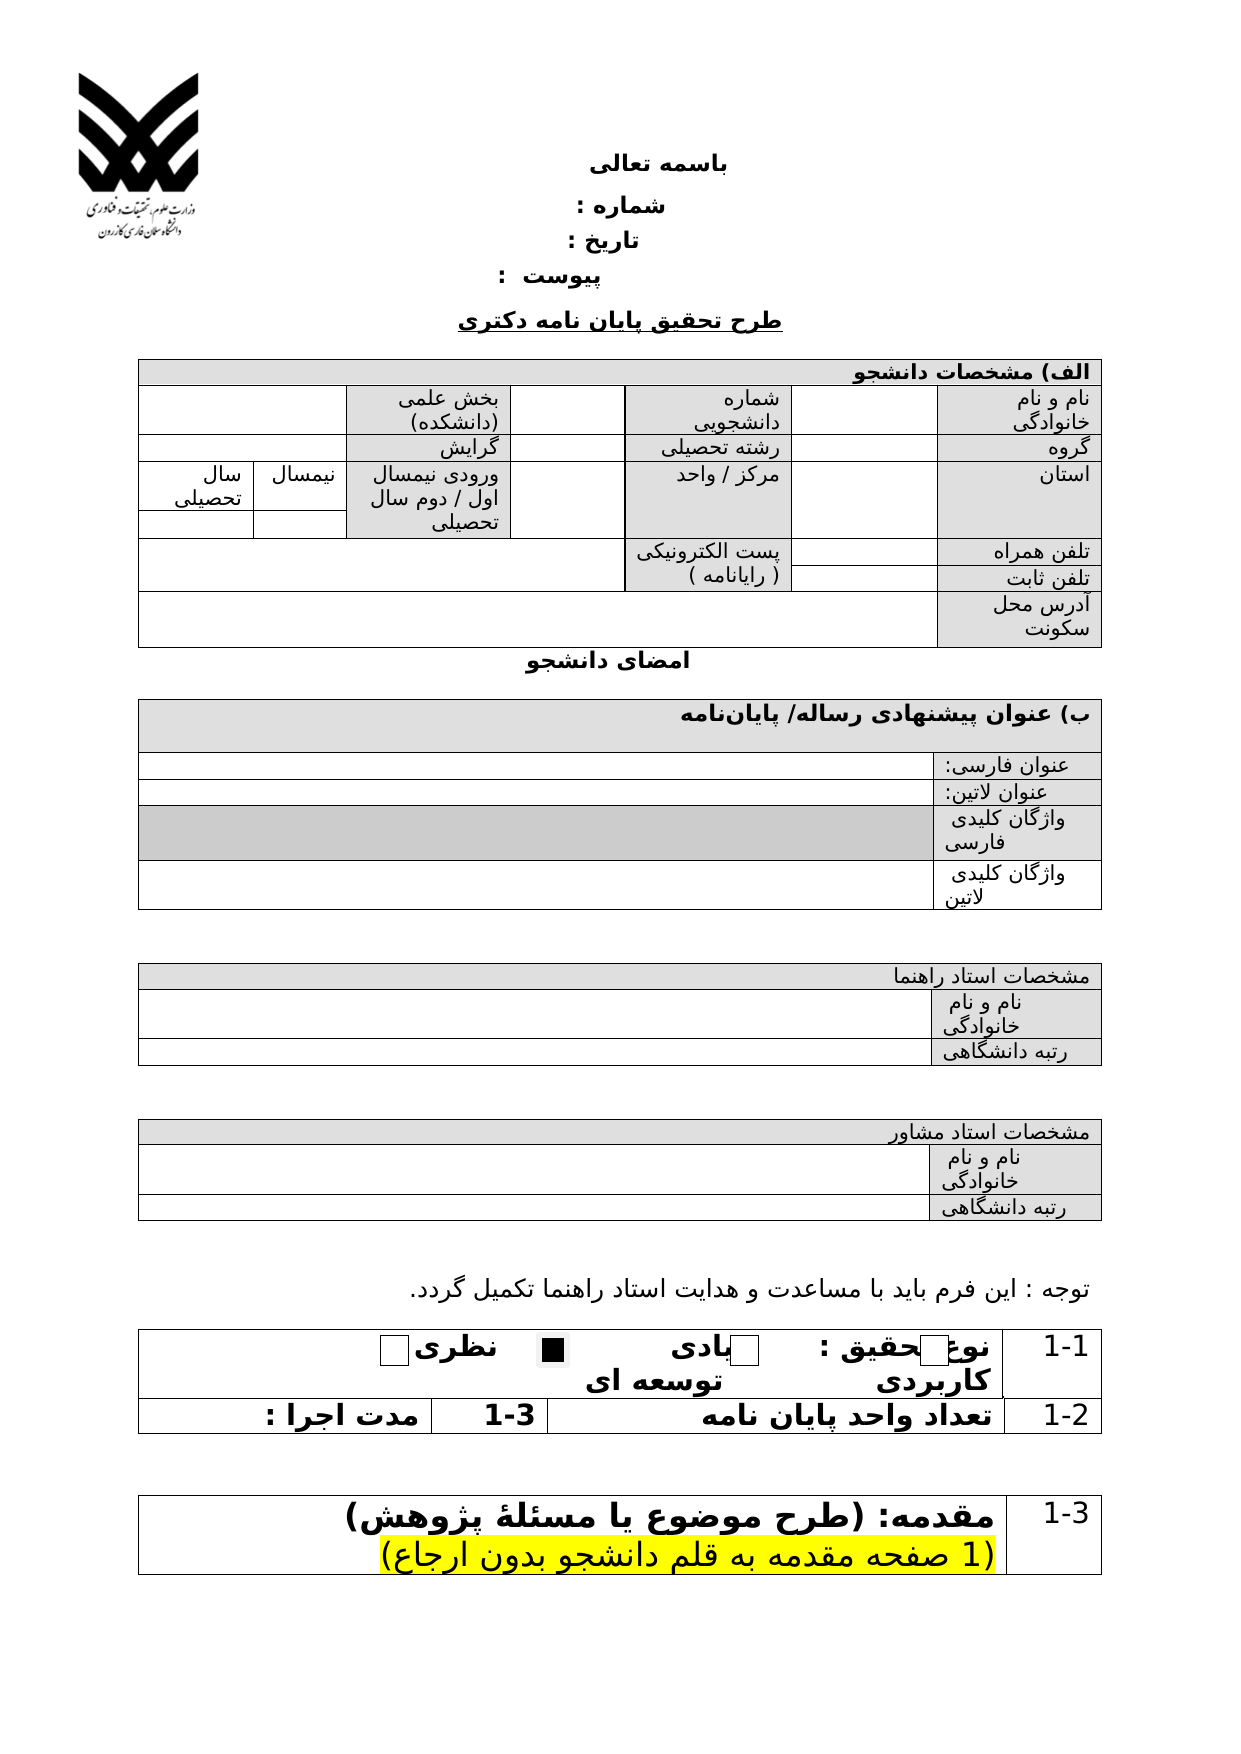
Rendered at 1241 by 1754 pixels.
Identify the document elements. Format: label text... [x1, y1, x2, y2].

table_cell رشته تحصيلی [626, 435, 791, 461]
table_cell گرايش [347, 435, 510, 461]
table_cell واژگان کليدی لاتين [934, 861, 1101, 909]
table_cell [139, 592, 937, 647]
table_cell [792, 566, 937, 591]
table_cell [139, 990, 931, 1038]
table_cell نام و نام خانوادگی [938, 386, 1101, 434]
table_cell پست الکترونيکی ( رايانامه ) [626, 539, 791, 591]
table_cell [792, 435, 937, 461]
table_cell استان [938, 462, 1101, 538]
table_cell گروه [938, 435, 1101, 461]
table_cell رتبه دانشگاهی [932, 1039, 1101, 1065]
table_cell مرکز / واحد [626, 462, 791, 538]
table_header 1-3 [1007, 1496, 1101, 1574]
table_cell [511, 462, 624, 538]
text تاريخ : [150, 237, 1090, 251]
table_cell واژگان کليدی فارسی [934, 806, 1101, 860]
table_cell [139, 753, 933, 779]
table_cell سال تحصيلی [139, 462, 253, 510]
table_header نوع تحقیق : بنیادی نظری کاربردی توسعه ای [139, 1330, 1002, 1397]
table_cell تلفن ثابت [938, 566, 1101, 591]
table_cell [139, 435, 346, 461]
table_cell تعداد واحد پایان نامه [548, 1398, 1004, 1432]
table_cell مدت اجرا : [139, 1399, 431, 1432]
table_cell نام و نام خانوادگی [930, 1145, 1101, 1194]
text باسمه تعالی [208, 150, 1090, 177]
table_cell شماره دانشجويی [626, 386, 791, 434]
table_cell [139, 1145, 929, 1194]
text پيوست : [150, 272, 1090, 287]
table_header الف) مشخصات دانشجو [139, 360, 1101, 384]
table_cell تلفن همراه [938, 539, 1101, 565]
text توجه : اين فرم بايد با مساعدت و هدايت استاد راهنما تکميل گردد. [150, 1274, 1090, 1303]
table_cell [139, 780, 933, 805]
table_cell عنوان فارسی: [934, 753, 1101, 779]
table_cell 1-2 [1005, 1399, 1101, 1432]
table_cell عنوان لاتين: [934, 780, 1101, 805]
table_cell ورودی نيمسال اول / دوم سال تحصيلی [347, 462, 510, 538]
table_cell رتبه دانشگاهی [930, 1195, 1101, 1220]
table_cell [792, 539, 937, 565]
table_cell [139, 1039, 931, 1065]
text امضای دانشجو [150, 648, 1090, 674]
table_cell [139, 386, 346, 434]
table_cell [254, 511, 346, 538]
text طرح تحقيق پايان نامه دکتری [150, 308, 1090, 334]
table_cell [139, 806, 933, 860]
table_header 1-1 [1003, 1330, 1101, 1397]
table_cell [792, 462, 937, 538]
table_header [139, 1496, 1006, 1574]
table_header مشخصات استاد مشاور [139, 1120, 1101, 1144]
table_cell [139, 511, 253, 538]
table_header مشخصات استاد راهنما [139, 964, 1101, 989]
table_header ب) عنوان پيشنهادی رساله/ پايان‌نامه [139, 700, 1101, 752]
table_cell نام و نام خانوادگی [932, 990, 1101, 1038]
text شماره : [208, 201, 1090, 216]
table_cell [511, 386, 624, 434]
table_cell [139, 861, 933, 909]
table_cell 1-3 [432, 1399, 547, 1432]
table_cell [792, 386, 937, 434]
picture [65, 68, 208, 244]
table_cell [139, 1195, 929, 1220]
table_cell [511, 435, 624, 461]
table_cell آدرس محل سکونت [938, 592, 1101, 647]
table_cell [139, 539, 624, 591]
table_cell بخش علمی (دانشکده) [347, 386, 510, 434]
table_cell نيمسال [254, 462, 346, 510]
